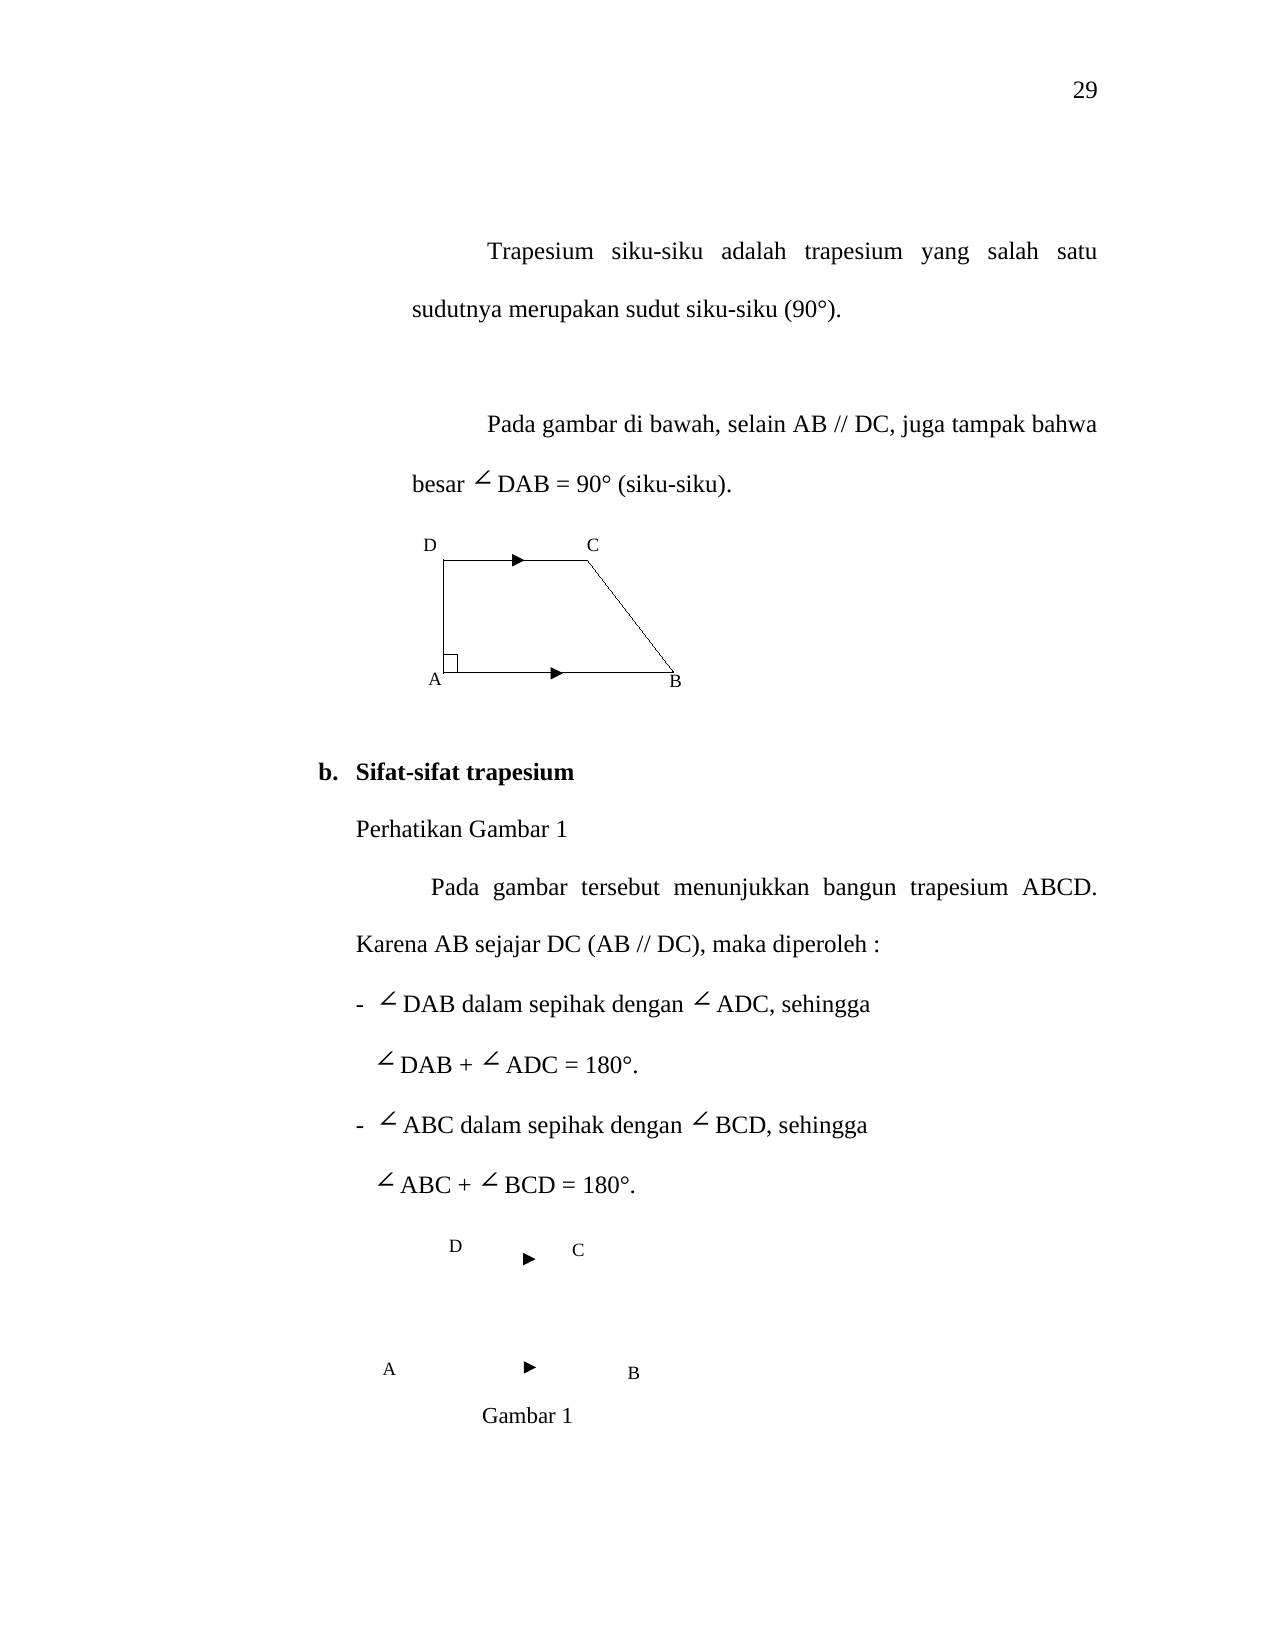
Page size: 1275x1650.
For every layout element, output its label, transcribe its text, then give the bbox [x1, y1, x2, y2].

text ABC + BCD = 180°. [356, 1167, 1098, 1199]
list Sifat-sifat trapesium [318, 757, 1098, 785]
text Perhatikan Gambar 1 [281, 814, 1098, 843]
text Pada gambar tersebut menunjukkan bangun trapesium ABCD. Karena AB sejajar DC (AB // DC), maka diperoleh : [356, 872, 1098, 958]
text Pada gambar di bawah, selain AB // DC, juga tampak bahwa besar DAB = 90° (siku-siku). [412, 409, 1098, 498]
text - DAB dalam sepihak dengan ADC, sehingga [356, 987, 1098, 1018]
text Trapesium siku-siku adalah trapesium yang salah satu sudutnya merupakan sudut siku-siku (90°). [412, 236, 1098, 322]
text DAB + ADC = 180°. [356, 1047, 1098, 1078]
text - ABC dalam sepihak dengan BCD, sehingga [356, 1107, 1098, 1139]
